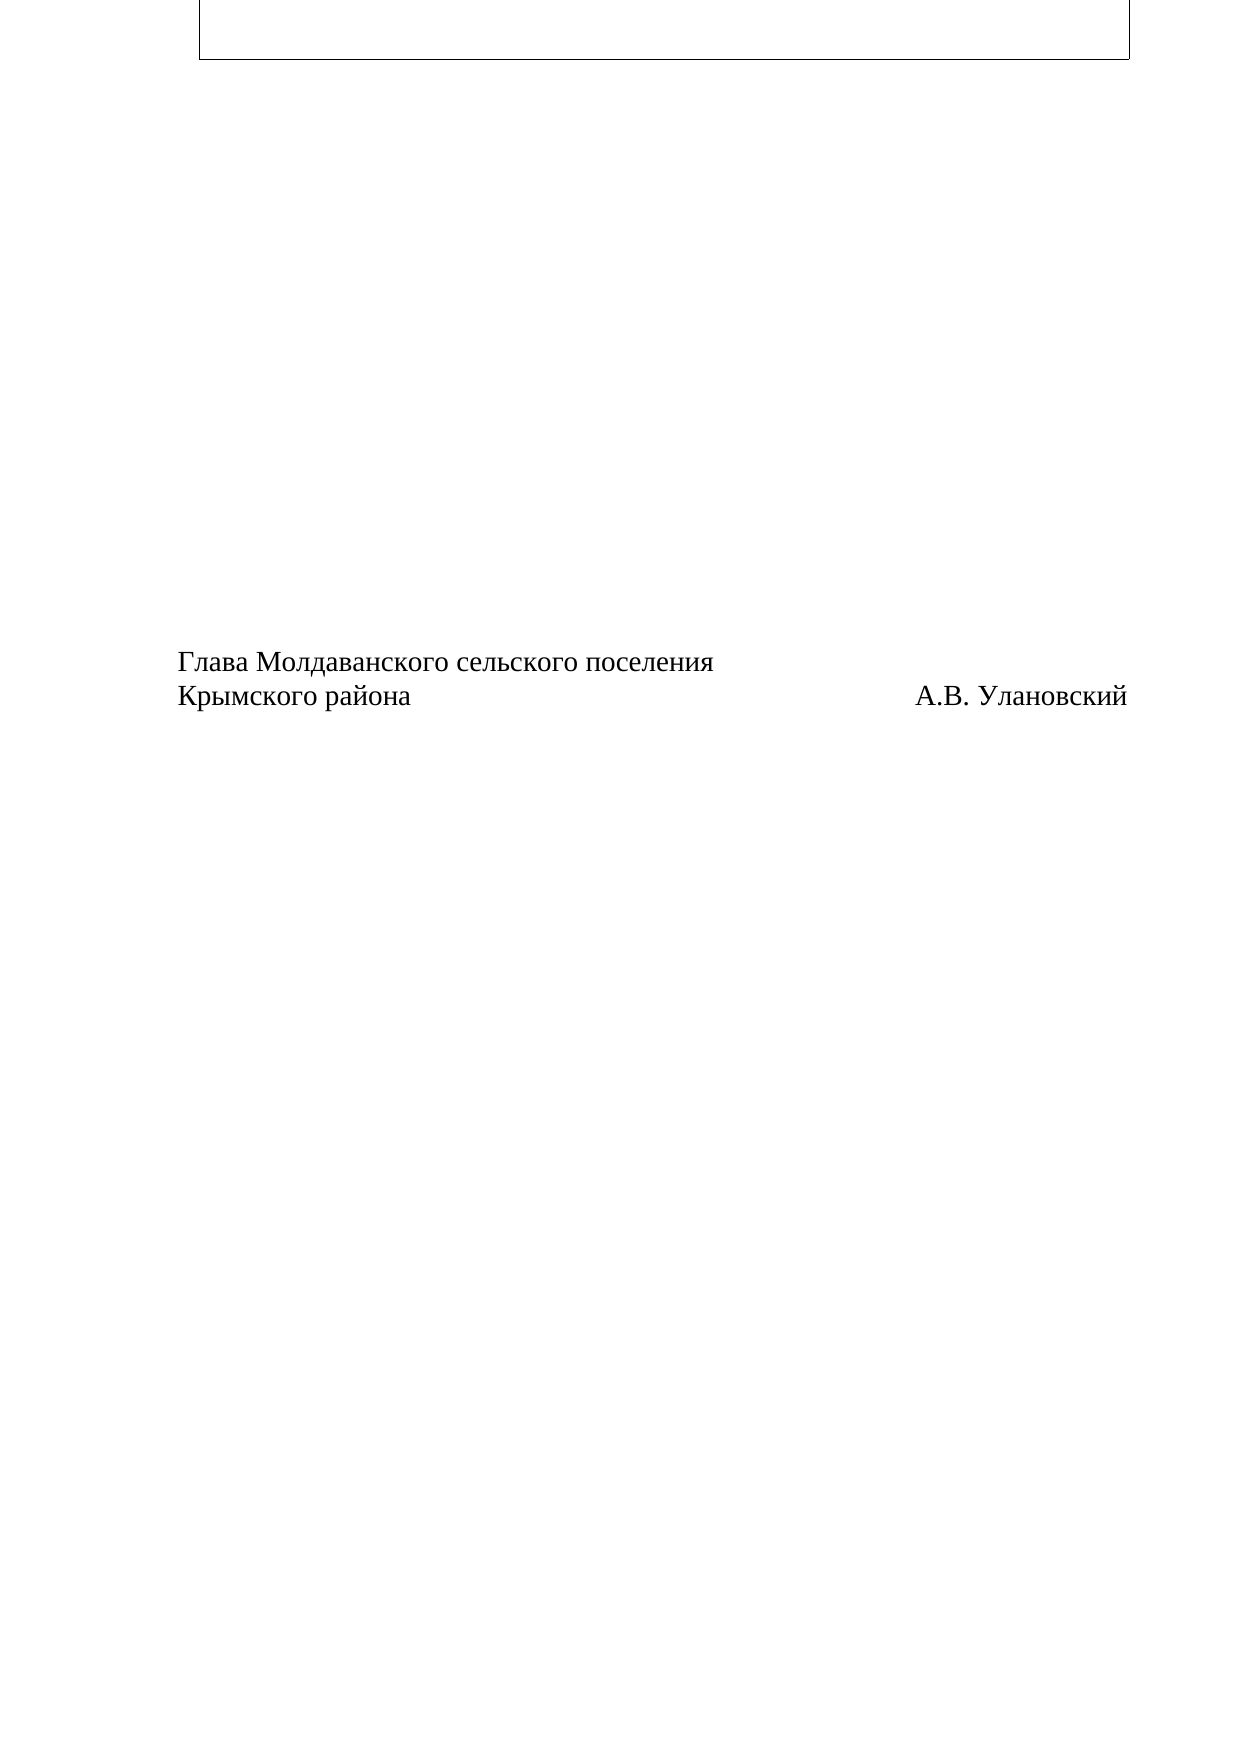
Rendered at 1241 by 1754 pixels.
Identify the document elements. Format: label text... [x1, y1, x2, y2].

text Глава Молдаванского сельского поселения [177, 644, 1181, 678]
text Крымского района А.В. Улановский [177, 678, 1181, 711]
